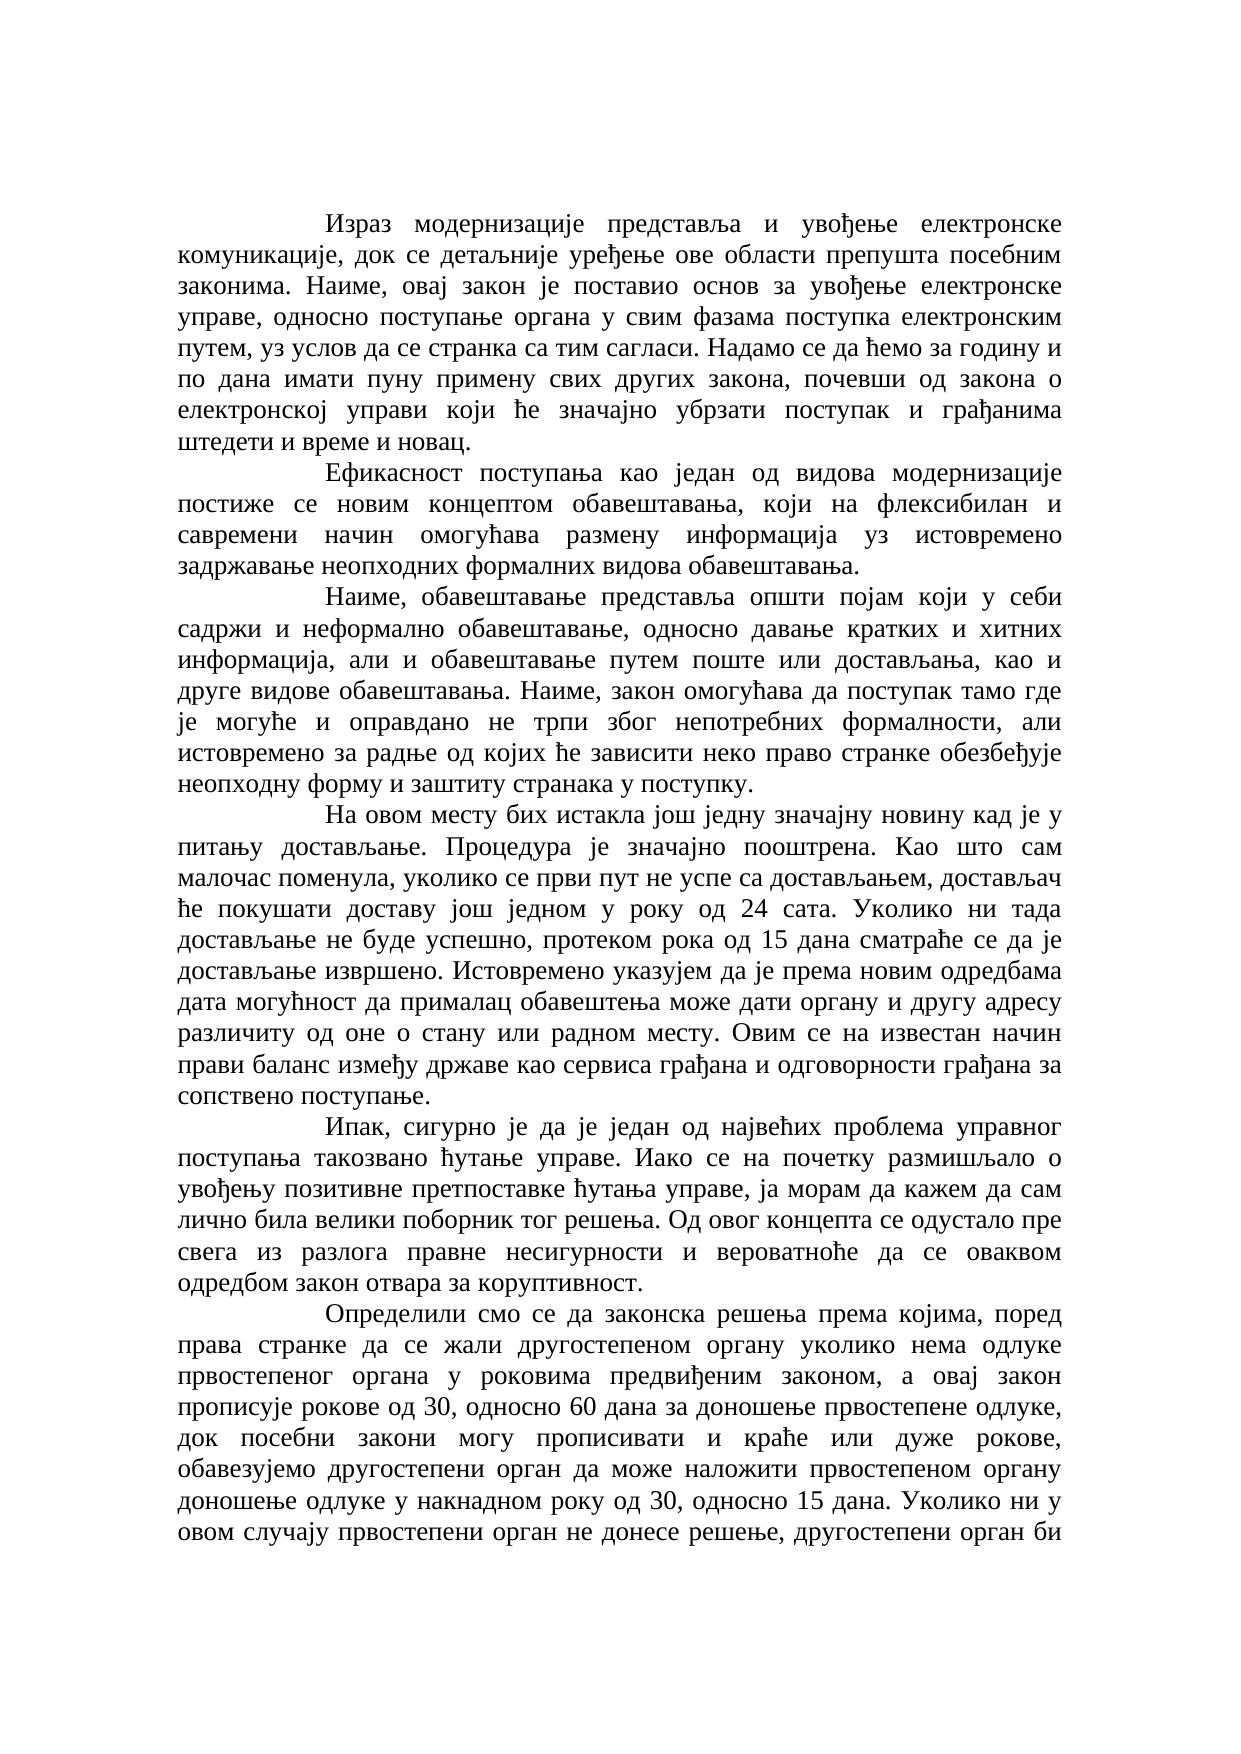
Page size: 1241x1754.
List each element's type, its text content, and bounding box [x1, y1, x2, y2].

text Ипак, сигурно је да је један од највећих проблема управног поступања такозвано ћутање управе. Иако се на почетку размишљало о увођењу позитивне претпоставке ћутања управе, ја морам да кажем да сам лично била велики поборник тог решења. Од овог концепта се одустало пре свега из разлога правне несигурности и вероватноће да се оваквом одредбом закон отвара за коруптивност. [177, 1110, 1063, 1297]
text Наиме, обавештавање представља општи појам који у себи садржи и неформално обавештавање, односно давање кратких и хитних информација, али и обавештавање путем поште или достављања, као и друге видове обавештавања. Наиме, закон омогућава да поступак тамо где је могуће и оправдано не трпи због непотребних формалности, али истовремено за радње од којих ће зависити неко право странке обезбеђује неопходну форму и заштиту странака у поступку. [177, 581, 1063, 798]
text Ефикасност поступања као један од видова модернизације постиже се новим концептом обавештавања, који на флексибилан и савремени начин омогућава размену информација уз истовремено задржавање неопходних формалних видова обавештавања. [177, 456, 1063, 581]
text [177, 1297, 1063, 1546]
text Израз модернизације представља и увођење електронске комуникације, док се детаљније уређење ове области препушта посебним законима. Наиме, овај закон је поставио основ за увођење електронске управе, односно поступање органа у свим фазама поступка електронским путем, уз услов да се странка са тим сагласи. Надамо се да ћемо за годину и по дана имати пуну примену свих других закона, почевши од закона о електронској управи који ће значајно убрзати поступак и грађанима штедети и време и новац. [177, 207, 1063, 456]
text На овом месту бих истакла још једну значајну новину кад је у питању достављање. Процедура је значајно пооштрена. Као што сам малочас поменула, уколико се први пут не успе са достављањем, достављач ће покушати доставу још једном у року од 24 сата. Уколико ни тада достављање не буде успешно, протеком рока од 15 дана сматраће се да је достављање извршено. Истовремено указујем да је према новим одредбама дата могућност да прималац обавештења може дати органу и другу адресу различиту од оне о стану или радном месту. Овим се на известан начин прави баланс између државе као сервиса грађана и одговорности грађана за сопствено поступање. [177, 798, 1063, 1110]
